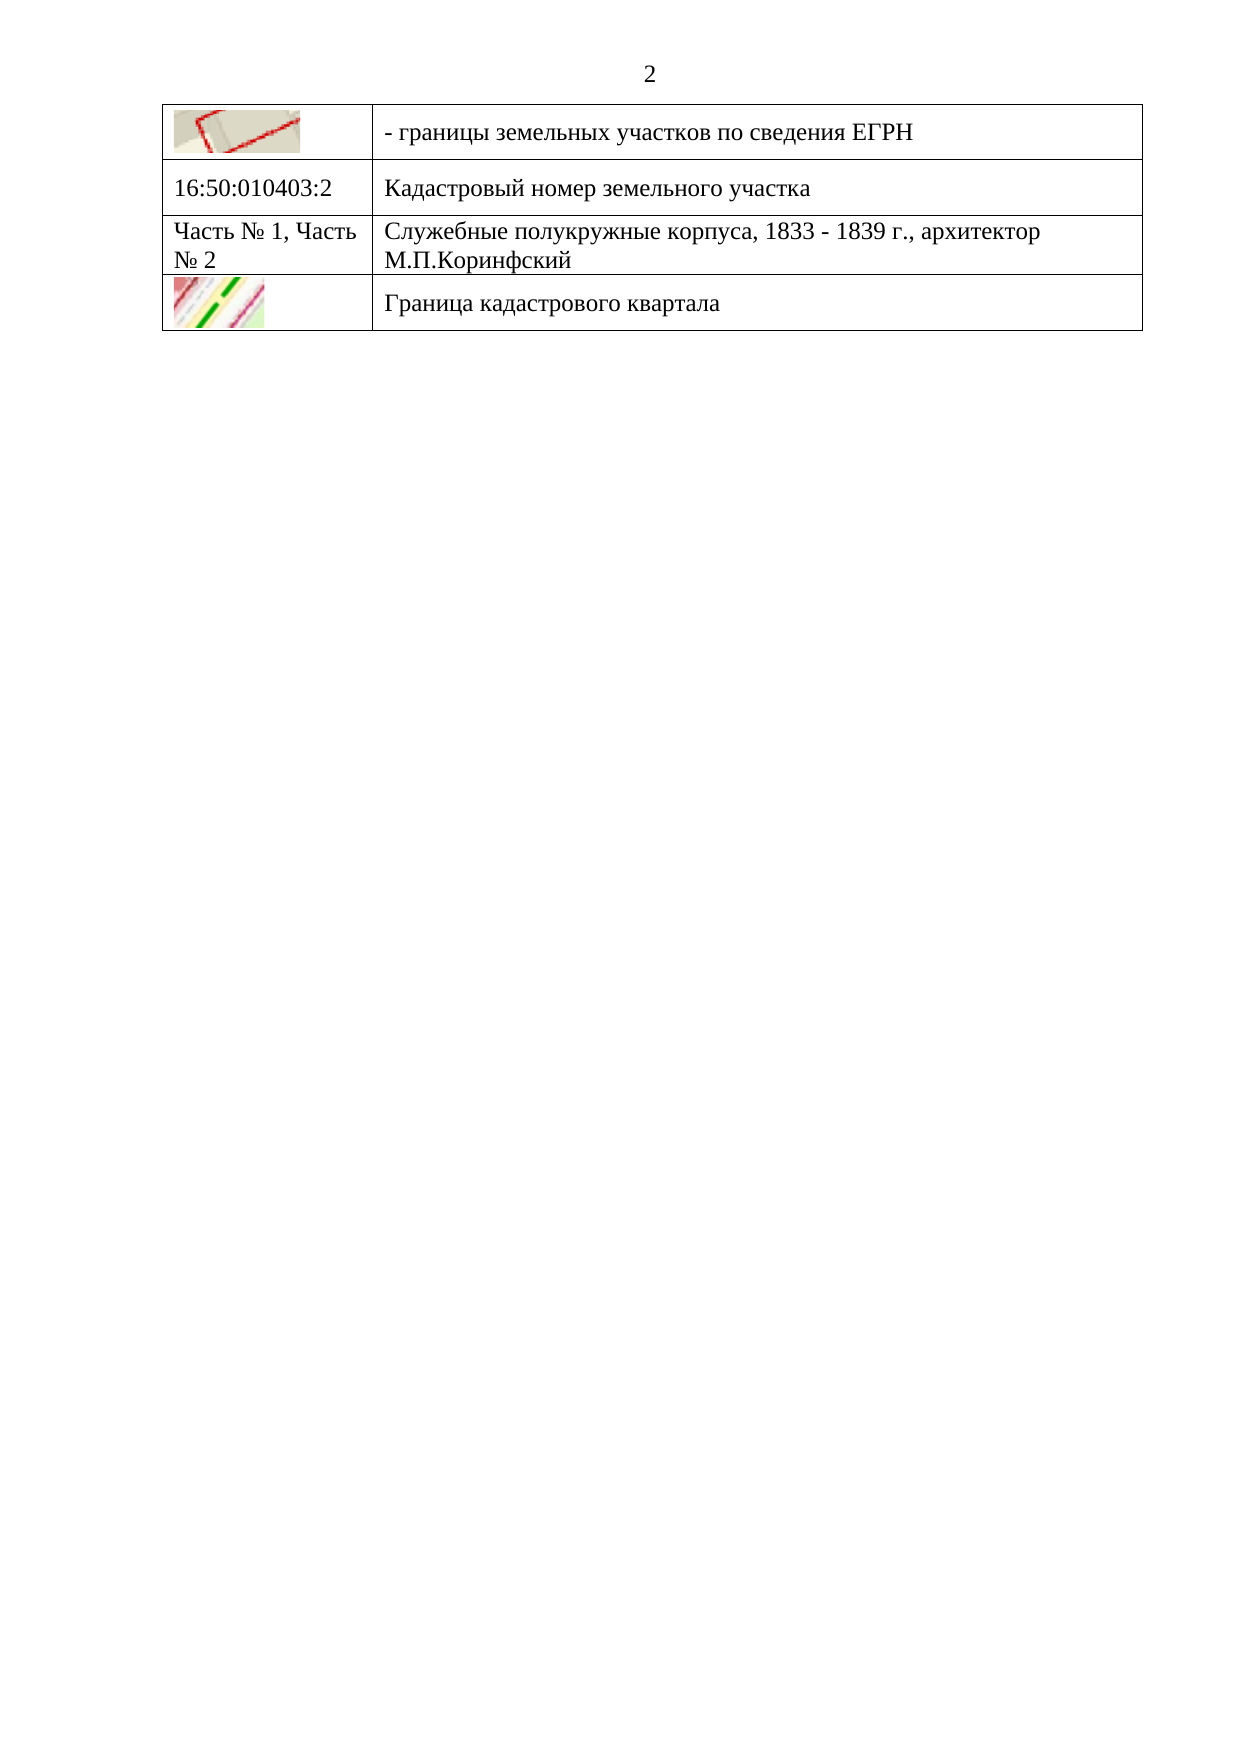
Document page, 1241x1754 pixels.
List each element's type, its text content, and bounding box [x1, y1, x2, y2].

picture [173, 277, 265, 328]
picture [173, 110, 301, 153]
table_cell Часть № 1, Часть № 2 [163, 216, 372, 274]
table_cell 16:50:010403:2 [163, 160, 372, 215]
table_cell [163, 275, 372, 330]
table_cell Служебные полукружные корпуса, 1833 - 1839 г., архитектор М.П.Коринфский [373, 216, 1142, 274]
table_cell Кадастровый номер земельного участка [373, 160, 1142, 215]
table_cell - границы земельных участков по сведения ЕГРН [373, 105, 1142, 159]
table_cell Граница кадастрового квартала [373, 275, 1142, 330]
table_cell [163, 105, 372, 159]
